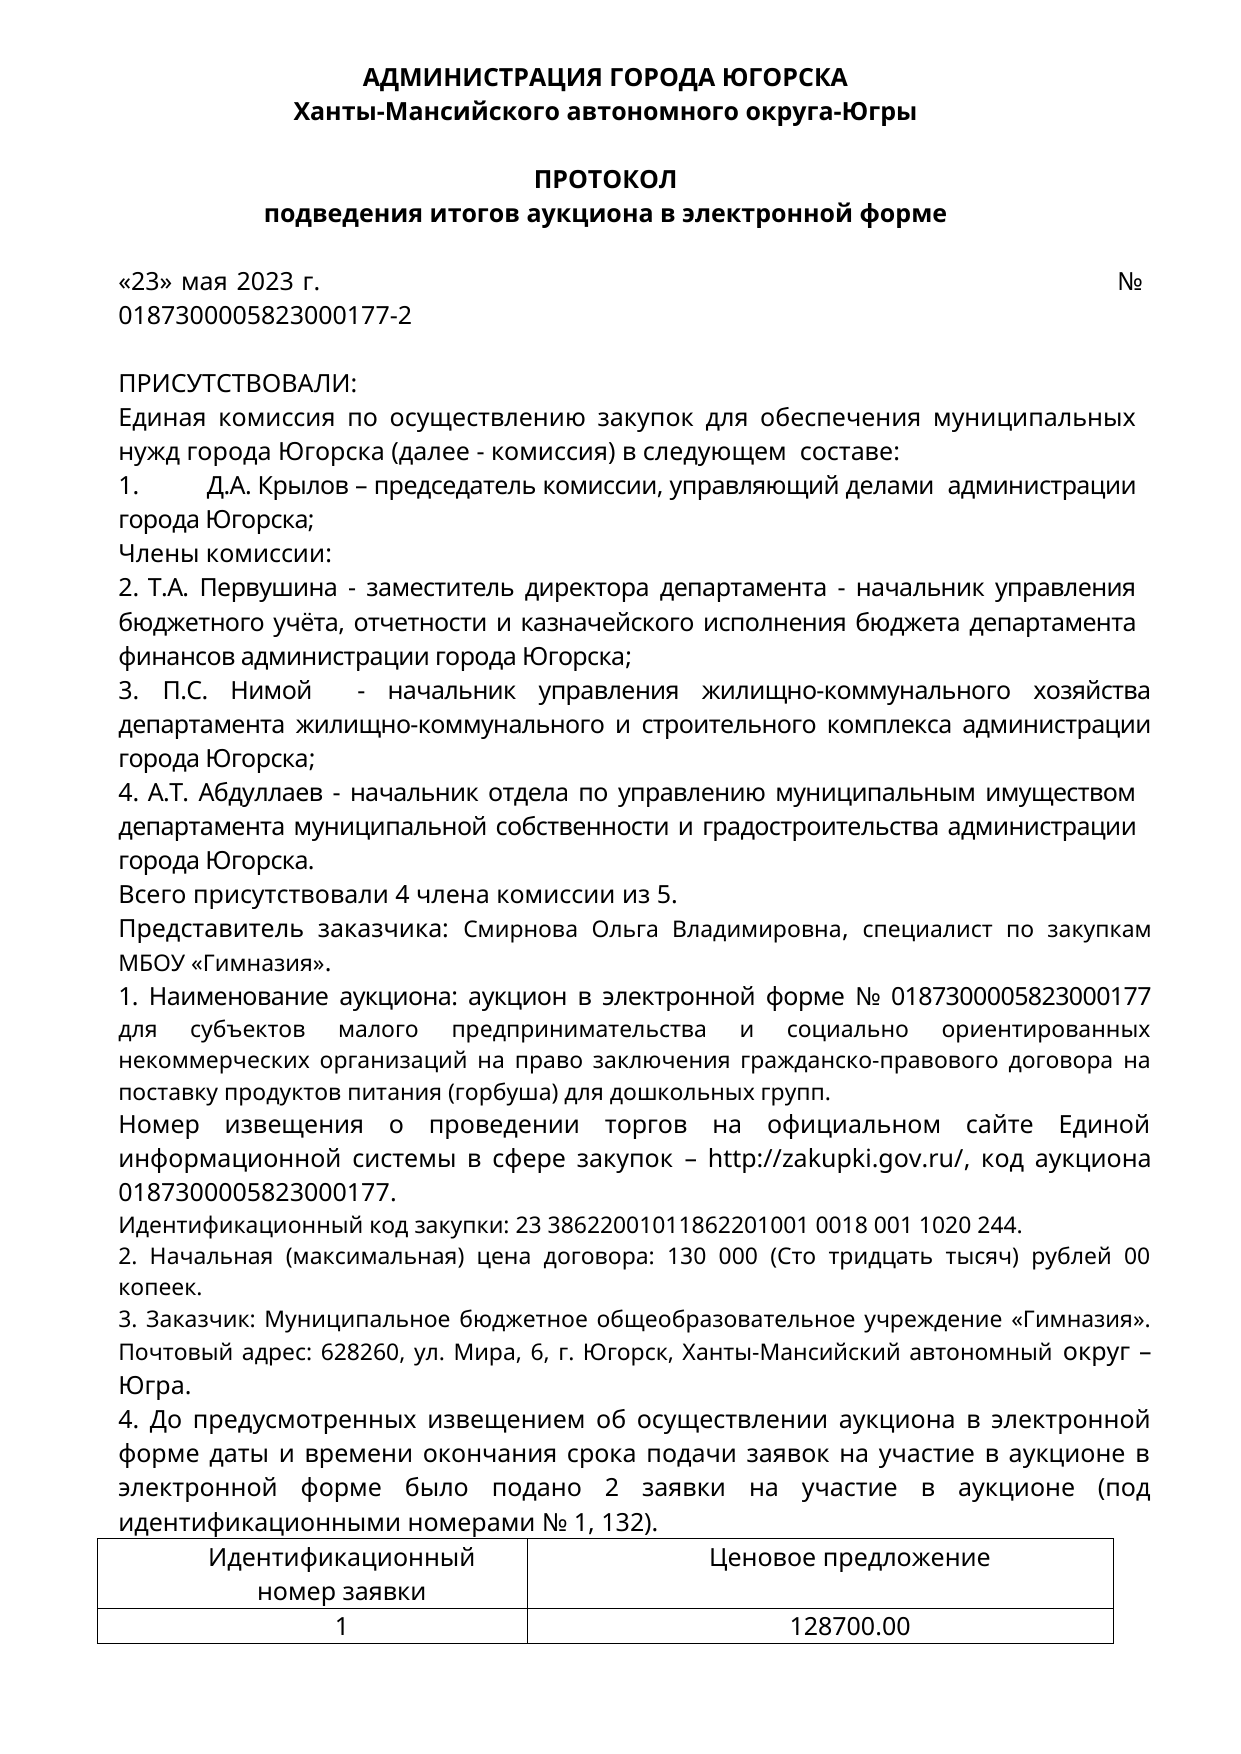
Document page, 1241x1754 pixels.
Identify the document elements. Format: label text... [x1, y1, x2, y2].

table_header Идентификационный номер заявки [98, 1539, 527, 1607]
list Члены комиссии: [118, 536, 1152, 570]
text 2. Начальная (максимальная) цена договора: 130 000 (Сто тридцать тысяч) рублей 00 копеек. [118, 1240, 1152, 1303]
text Идентификационный код закупки: 23 38622001011862201001 0018 001 1020 244. [118, 1209, 1152, 1240]
text 4. До предусмотренных извещением об осуществлении аукциона в электронной форме даты и времени окончания срока подачи заявок на участие в аукционе в электронной форме было подано 2 заявки на участие в аукционе (под идентификационными номерами № 1, 132). [118, 1402, 1152, 1538]
list ПРИСУТСТВОВАЛИ: [118, 366, 1137, 400]
table_header Ценовое предложение [528, 1539, 1113, 1607]
list Всего присутствовали 4 члена комиссии из 5. [118, 877, 1137, 911]
text Номер извещения о проведении торгов на официальном сайте Единой информационной системы в сфере закупок – http://zakupki.gov.ru/, код аукциона 0187300005823000177. [118, 1107, 1152, 1209]
list Д.А. Крылов – председатель комиссии, управляющий делами администрации города Югорска; [118, 468, 1137, 536]
text Единая комиссия по осуществлению закупок для обеспечения муниципальных нужд города Югорска (далее - комиссия) в следующем составе: [118, 400, 1137, 468]
text подведения итогов аукциона в электронной форме [59, 195, 1152, 229]
text АДМИНИСТРАЦИЯ ГОРОДА ЮГОРСКА [59, 59, 1152, 93]
text ПРОТОКОЛ [59, 161, 1152, 195]
list А.Т. Абдуллаев - начальник отдела по управлению муниципальным имуществом департамента муниципальной собственности и градостроительства администрации города Югорска. [118, 774, 1137, 877]
text 3. Заказчик: Муниципальное бюджетное общеобразовательное учреждение «Гимназия». Почтовый адрес: 628260, ул. Мира, 6, г. Югорск, Ханты-Мансийский автономный округ – Югра. [118, 1303, 1152, 1402]
list Т.А. Первушина - заместитель директора департамента - начальник управления бюджетного учёта, отчетности и казначейского исполнения бюджета департамента финансов администрации города Югорска; [118, 570, 1137, 672]
list Представитель заказчика: Смирнова Ольга Владимировна, специалист по закупкам МБОУ «Гимназия». [118, 911, 1152, 979]
table_cell 1 [98, 1609, 527, 1642]
list П.С. Нимой - начальник управления жилищно-коммунального хозяйства департамента жилищно-коммунального и строительного комплекса администрации города Югорска; [118, 672, 1152, 774]
text Ханты-Мансийского автономного округа-Югры [59, 93, 1152, 127]
table_cell 128700.00 [528, 1609, 1113, 1642]
text 1. Наименование аукциона: аукцион в электронной форме № 0187300005823000177 для субъектов малого предпринимательства и социально ориентированных некоммерческих организаций на право заключения гражданско-правового договора на поставку продуктов питания (горбуша) для дошкольных групп. [118, 979, 1152, 1107]
text «23» мая 2023 г. № 0187300005823000177-2 [118, 263, 1152, 332]
